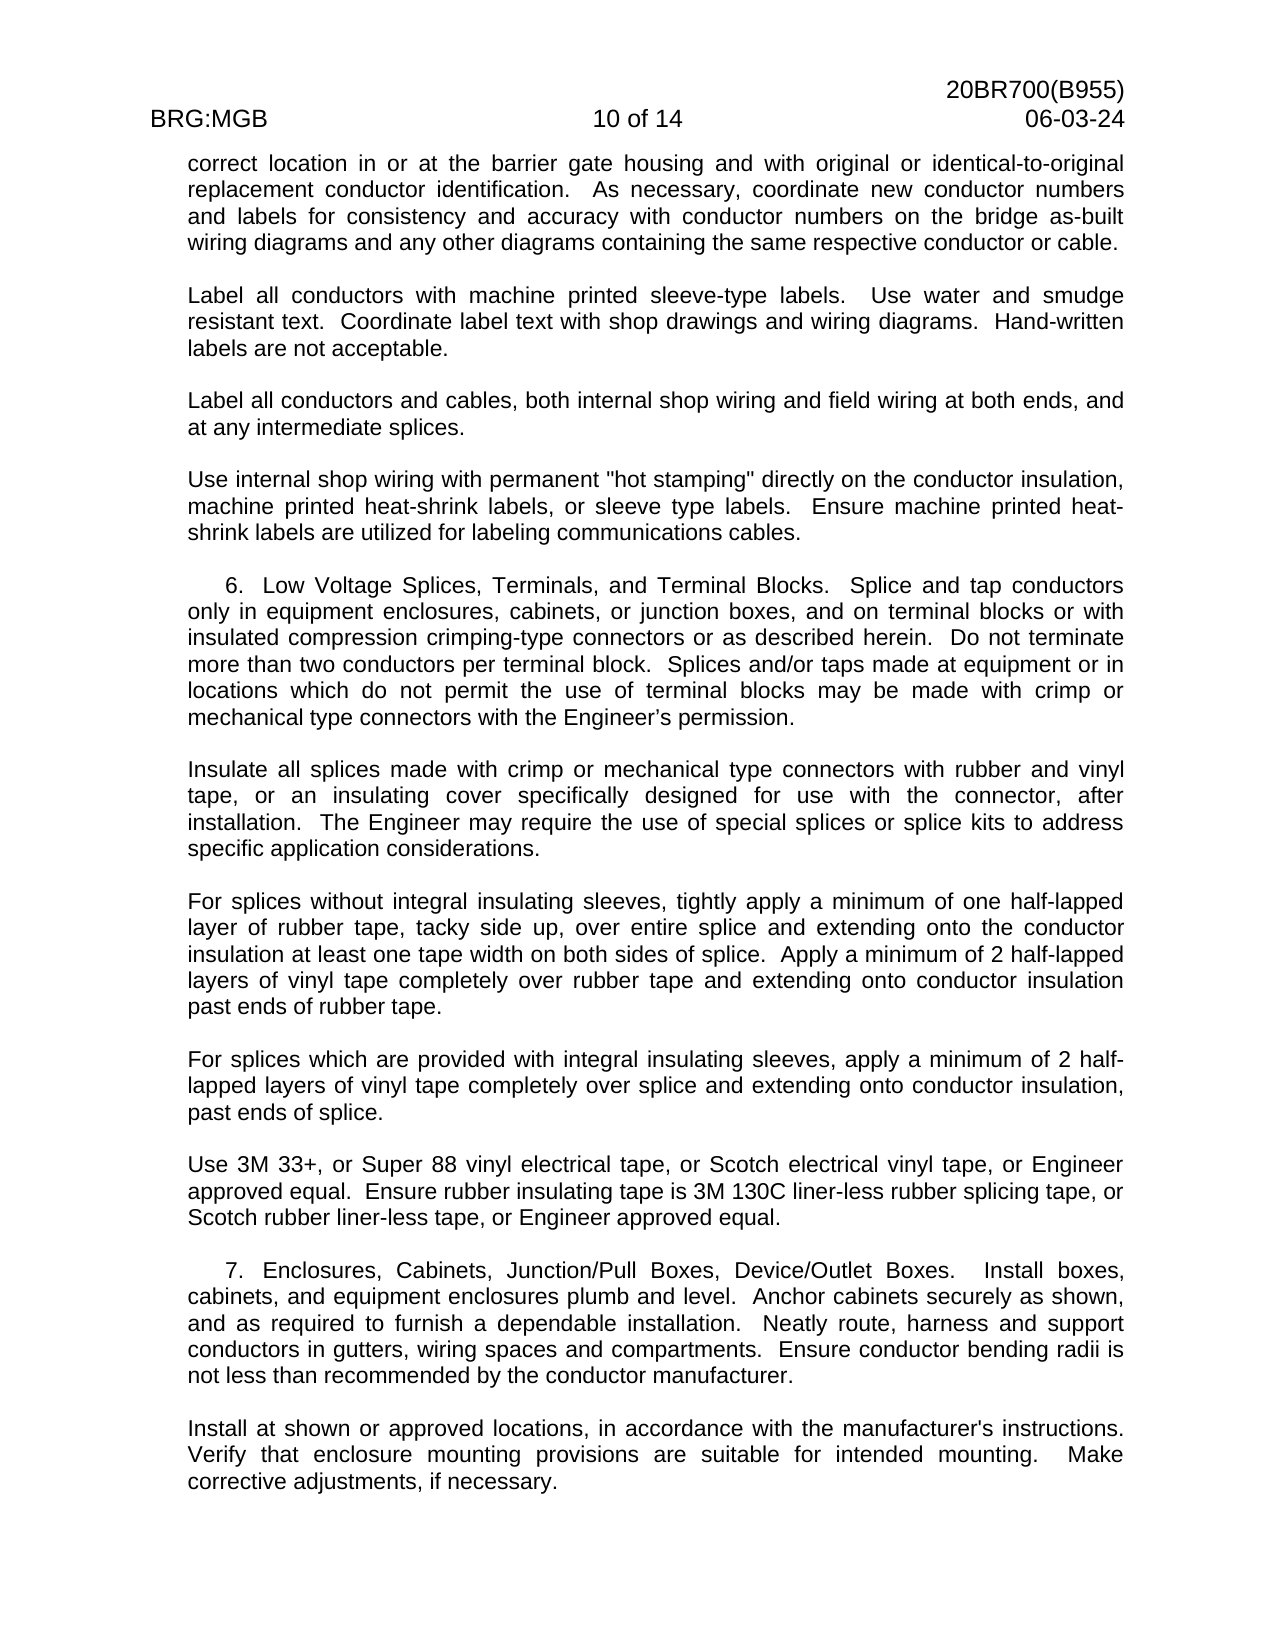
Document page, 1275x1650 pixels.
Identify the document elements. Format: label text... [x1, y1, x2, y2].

text Label all conductors and cables, both internal shop wiring and field wiring at both ends, and at any intermediate splices. [187, 387, 1125, 440]
text 6. Low Voltage Splices, Terminals, and Terminal Blocks. Splice and tap conductors only in equipment enclosures, cabinets, or junction boxes, and on terminal blocks or with insulated compression crimping-type connectors or as described herein. Do not terminate more than two conductors per terminal block. Splices and/or taps made at equipment or in locations which do not permit the use of terminal blocks may be made with crimp or mechanical type connectors with the Engineer’s permission. [187, 572, 1125, 730]
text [187, 150, 1125, 255]
text For splices which are provided with integral insulating sleeves, apply a minimum of 2 half-lapped layers of vinyl tape completely over splice and extending onto conductor insulation, past ends of splice. [187, 1046, 1125, 1125]
text Install at shown or approved locations, in accordance with the manufacturer's instructions. Verify that enclosure mounting provisions are suitable for intended mounting. Make corrective adjustments, if necessary. [187, 1415, 1125, 1494]
text Use 3M 33+, or Super 88 vinyl electrical tape, or Scotch electrical vinyl tape, or Engineer approved equal. Ensure rubber insulating tape is 3M 130C liner-less rubber splicing tape, or Scotch rubber liner-less tape, or Engineer approved equal. [187, 1151, 1125, 1231]
text Use internal shop wiring with permanent "hot stamping" directly on the conductor insulation, machine printed heat-shrink labels, or sleeve type labels. Ensure machine printed heat-shrink labels are utilized for labeling communications cables. [187, 466, 1125, 545]
text Insulate all splices made with crimp or mechanical type connectors with rubber and vinyl tape, or an insulating cover specifically designed for use with the connector, after installation. The Engineer may require the use of special splices or splice kits to address specific application considerations. [187, 756, 1125, 862]
text Label all conductors with machine printed sleeve-type labels. Use water and smudge resistant text. Coordinate label text with shop drawings and wiring diagrams. Hand-written labels are not acceptable. [187, 282, 1125, 361]
text For splices without integral insulating sleeves, tightly apply a minimum of one half-lapped layer of rubber tape, tacky side up, over entire splice and extending onto the conductor insulation at least one tape width on both sides of splice. Apply a minimum of 2 half-lapped layers of vinyl tape completely over rubber tape and extending onto conductor insulation past ends of rubber tape. [187, 888, 1125, 1020]
text 7. Enclosures, Cabinets, Junction/Pull Boxes, Device/Outlet Boxes. Install boxes, cabinets, and equipment enclosures plumb and level. Anchor cabinets securely as shown, and as required to furnish a dependable installation. Neatly route, harness and support conductors in gutters, wiring spaces and compartments. Ensure conductor bending radii is not less than recommended by the conductor manufacturer. [187, 1257, 1125, 1389]
